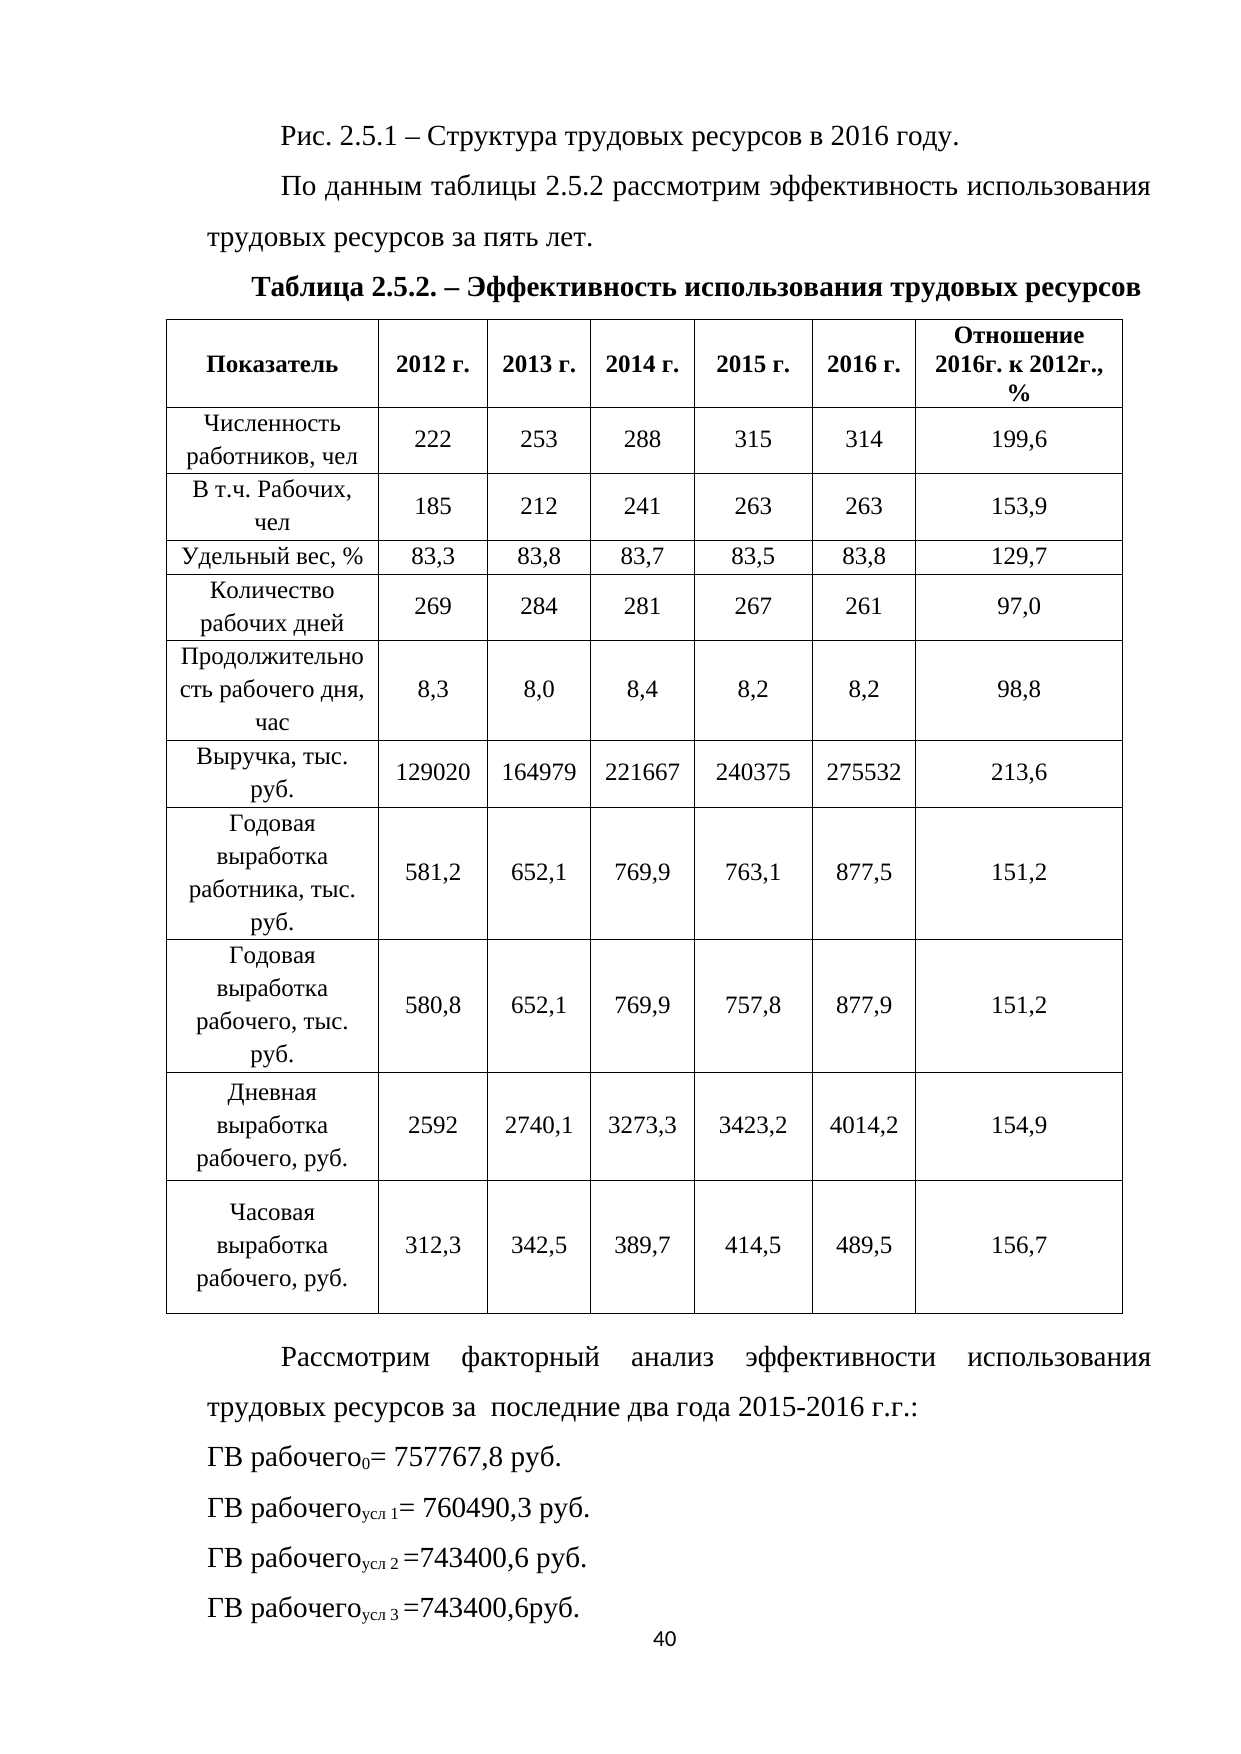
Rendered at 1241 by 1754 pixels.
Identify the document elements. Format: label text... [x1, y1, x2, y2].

table_cell 185 [379, 474, 487, 540]
table_cell Выручка, тыс. руб. [167, 741, 378, 807]
table_cell 199,6 [916, 408, 1122, 473]
table_cell 8,2 [813, 641, 915, 740]
table_cell В т.ч. Рабочих, чел [167, 474, 378, 540]
table_cell 284 [488, 575, 590, 640]
table_cell 4014,2 [813, 1073, 915, 1180]
table_cell 221667 [591, 741, 694, 807]
table_cell 98,8 [916, 641, 1122, 740]
table_cell 263 [695, 474, 812, 540]
table_cell 312,3 [379, 1181, 487, 1313]
table_cell 151,2 [916, 808, 1122, 939]
table_cell 489,5 [813, 1181, 915, 1313]
table_cell 153,9 [916, 474, 1122, 540]
table_cell 342,5 [488, 1181, 590, 1313]
table_cell 3273,3 [591, 1073, 694, 1180]
table_cell 769,9 [591, 808, 694, 939]
table_cell 877,9 [813, 940, 915, 1072]
table_cell 8,4 [591, 641, 694, 740]
table_cell 151,2 [916, 940, 1122, 1072]
table_cell 83,3 [379, 541, 487, 574]
table_header 2014 г. [591, 320, 694, 407]
text ГВ рабочегоусл 1= 760490,3 руб. [207, 1490, 1152, 1523]
table_cell 269 [379, 575, 487, 640]
table_cell 156,7 [916, 1181, 1122, 1313]
table_cell 240375 [695, 741, 812, 807]
table_cell Дневная выработка рабочего, руб. [167, 1073, 378, 1180]
table_cell 263 [813, 474, 915, 540]
table_cell 581,2 [379, 808, 487, 939]
table_cell 97,0 [916, 575, 1122, 640]
table_header Показатель [167, 320, 378, 407]
table_header 2013 г. [488, 320, 590, 407]
table_cell 83,8 [488, 541, 590, 574]
table_header 2012 г. [379, 320, 487, 407]
table_cell 253 [488, 408, 590, 473]
text Рассмотрим факторный анализ эффективности использования трудовых ресурсов за последние два года 2015-2016 г.г.: [207, 1339, 1152, 1423]
table_cell 580,8 [379, 940, 487, 1072]
table_cell 652,1 [488, 940, 590, 1072]
table_cell Годовая выработка работника, тыс. руб. [167, 808, 378, 939]
table_cell 275532 [813, 741, 915, 807]
table_cell Годовая выработка рабочего, тыс. руб. [167, 940, 378, 1072]
table_cell 652,1 [488, 808, 590, 939]
text По данным таблицы 2.5.2 рассмотрим эффективность использования трудовых ресурсов за пять лет. [207, 168, 1152, 252]
table_cell 83,5 [695, 541, 812, 574]
table_cell Продолжительность рабочего дня, час [167, 641, 378, 740]
table_cell 241 [591, 474, 694, 540]
table_cell 267 [695, 575, 812, 640]
table_cell Численность работников, чел [167, 408, 378, 473]
table_cell 2592 [379, 1073, 487, 1180]
table_cell 8,0 [488, 641, 590, 740]
table_cell 757,8 [695, 940, 812, 1072]
table_cell 389,7 [591, 1181, 694, 1313]
table_cell 83,8 [813, 541, 915, 574]
table_cell 3423,2 [695, 1073, 812, 1180]
table_cell 414,5 [695, 1181, 812, 1313]
table_cell 213,6 [916, 741, 1122, 807]
table_header 2016 г. [813, 320, 915, 407]
table_cell 222 [379, 408, 487, 473]
table_cell 763,1 [695, 808, 812, 939]
table_cell 154,9 [916, 1073, 1122, 1180]
table_header Отношение 2016г. к 2012г.,% [916, 320, 1122, 407]
table_cell 212 [488, 474, 590, 540]
text ГВ рабочегоусл 2 =743400,6 руб. [207, 1540, 1152, 1573]
table_cell 8,3 [379, 641, 487, 740]
table_cell Часовая выработка рабочего, руб. [167, 1181, 378, 1313]
table_cell 288 [591, 408, 694, 473]
text ГВ рабочего0= 757767,8 руб. [207, 1439, 1152, 1473]
table_cell 164979 [488, 741, 590, 807]
text ГВ рабочегоусл 3 =743400,6руб. [207, 1590, 1152, 1624]
table_cell 129,7 [916, 541, 1122, 574]
table_cell 8,2 [695, 641, 812, 740]
table_cell 769,9 [591, 940, 694, 1072]
text Таблица 2.5.2. – Эффективность использования трудовых ресурсов [177, 269, 1152, 303]
table_cell Количество рабочих дней [167, 575, 378, 640]
table_header 2015 г. [695, 320, 812, 407]
table_cell 315 [695, 408, 812, 473]
table_cell 83,7 [591, 541, 694, 574]
table_cell 129020 [379, 741, 487, 807]
table_cell 281 [591, 575, 694, 640]
table_cell Удельный вес, % [167, 541, 378, 574]
table_cell 314 [813, 408, 915, 473]
table_cell 2740,1 [488, 1073, 590, 1180]
text Рис. 2.5.1 – Структура трудовых ресурсов в 2016 году. [177, 118, 1152, 152]
table_cell 261 [813, 575, 915, 640]
table_cell 877,5 [813, 808, 915, 939]
